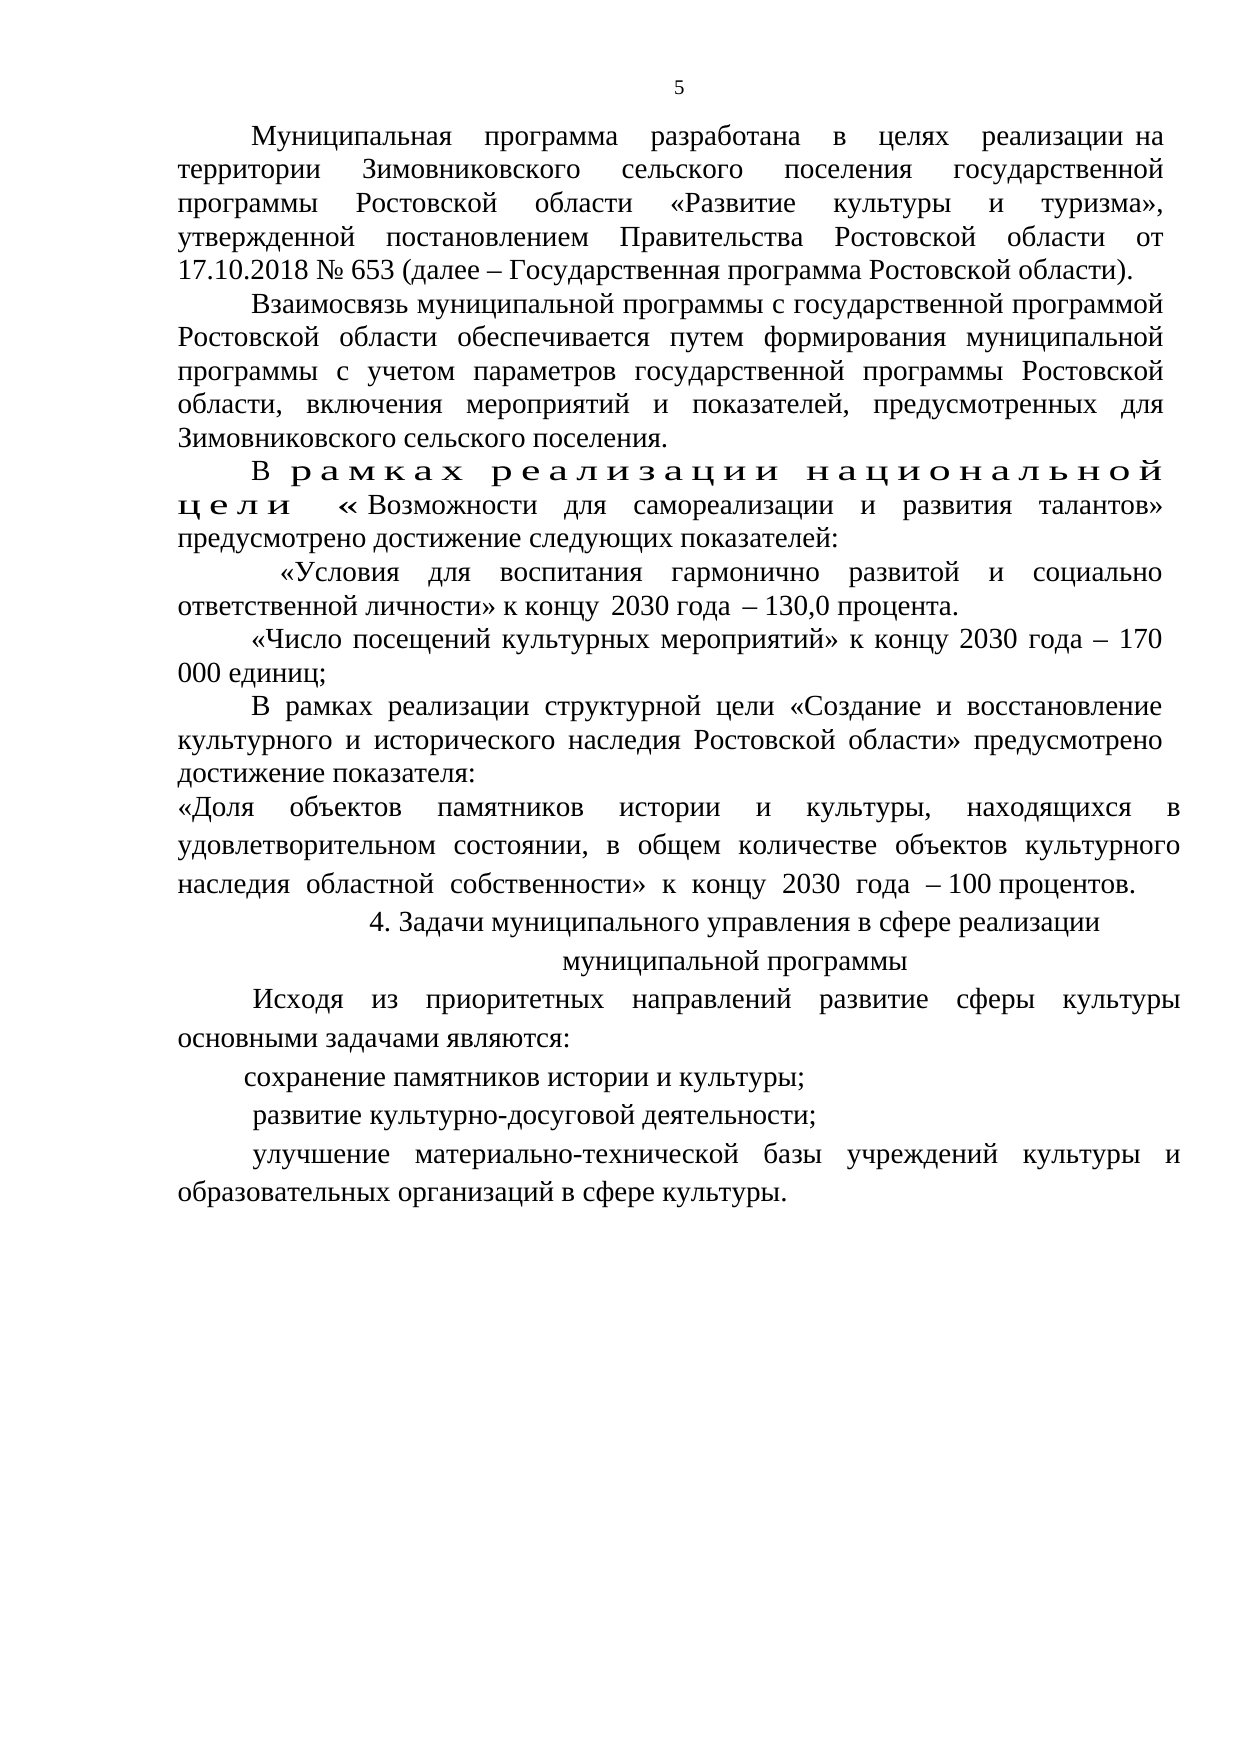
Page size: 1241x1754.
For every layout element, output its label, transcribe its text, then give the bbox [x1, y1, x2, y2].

text Взаимосвязь муниципальной программы с государственной программой Ростовской области обеспечивается путем формирования муниципальной программы с учетом параметров государственной программы Ростовской области, включения мероприятий и показателей, предусмотренных для Зимовниковского сельского поселения. [177, 286, 1164, 453]
text Исходя из приоритетных направлений развитие сферы культуры основными задачами являются: [177, 982, 1181, 1054]
text Муниципальная программа разработана в целях реализации на территории Зимовниковского сельского поселения государственной программы Ростовской области «Развитие культуры и туризма», утвержденной постановлением Правительства Ростовской области от 17.10.2018 № 653 (далее – Государственная программа Ростовской области). [177, 118, 1164, 286]
text улучшение материально-технической базы учреждений культуры и образовательных организаций в сфере культуры. [177, 1136, 1181, 1208]
text «Условия для воспитания гармонично развитой и социально ответственной личности» к концу 2030 года – 130,0 процента. [177, 554, 1163, 621]
text В рамках реализации структурной цели «Создание и восстановление культурного и исторического наследия Ростовской области» предусмотрено достижение показателя: [177, 688, 1163, 789]
text развитие культурно-досуговой деятельности; [177, 1097, 1181, 1131]
text В рамках реализации национальной цели «Возможности для самореализации и развития талантов» предусмотрено достижение следующих показателей: [177, 453, 1163, 554]
text «Доля объектов памятников истории и культуры, находящихся в удовлетворительном состоянии, в общем количестве объектов культурного наследия областной собственности» к концу 2030 года – 100 процентов. [177, 789, 1181, 899]
text 4. Задачи муниципального управления в сфере реализации муниципальной программы [288, 904, 1181, 977]
text «Число посещений культурных мероприятий» к концу 2030 года – 170 000 единиц; [177, 621, 1164, 688]
text сохранение памятников истории и культуры; [177, 1059, 1181, 1092]
